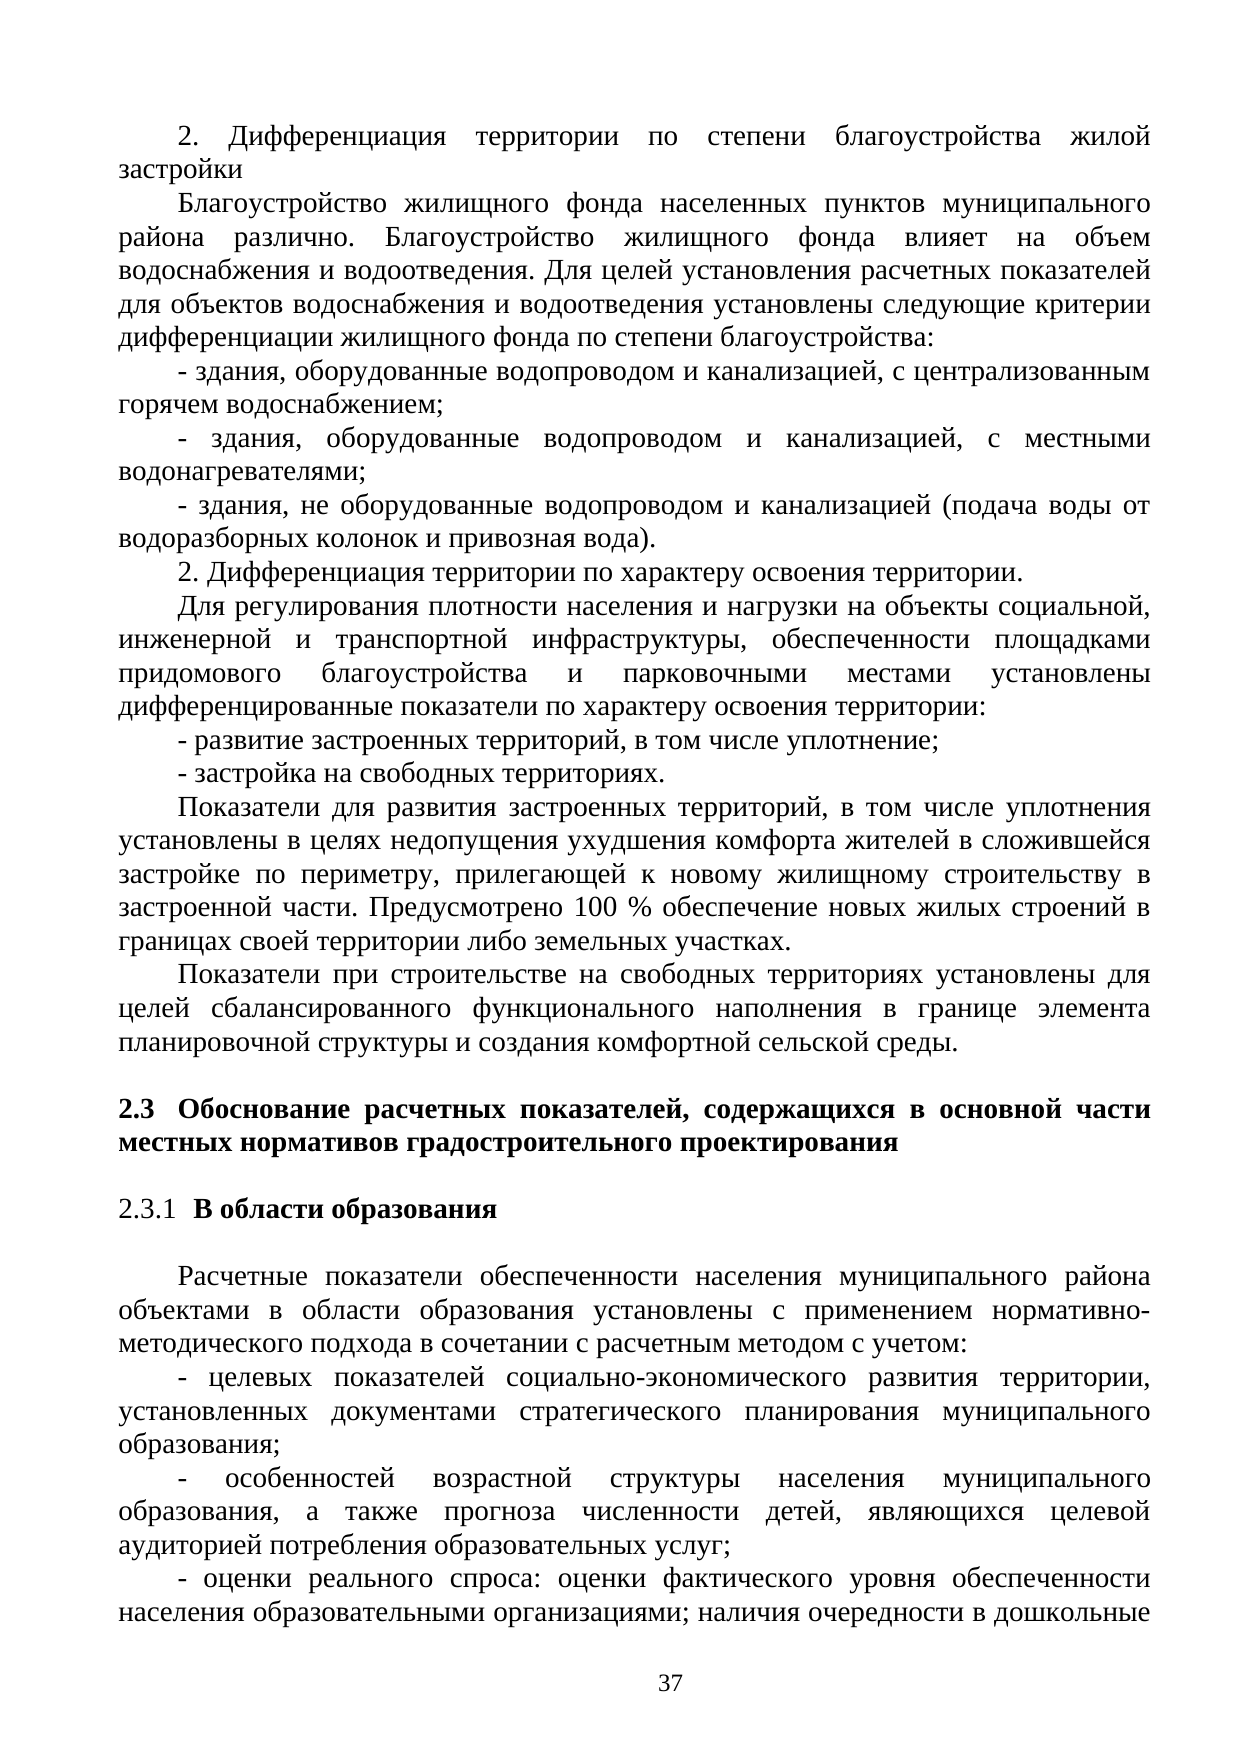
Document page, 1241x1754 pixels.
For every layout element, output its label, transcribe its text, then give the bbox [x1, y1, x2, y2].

text - здания, оборудованные водопроводом и канализацией, с местными водонагревателями; [118, 420, 1152, 487]
text Показатели для развития застроенных территорий, в том числе уплотнения установлены в целях недопущения ухудшения комфорта жителей в сложившейся застройке по периметру, прилегающей к новому жилищному строительству в застроенной части. Предусмотрено 100 % обеспечение новых жилых строений в границах своей территории либо земельных участках. [118, 789, 1152, 957]
list Дифференциация территории по характеру освоения территории. [177, 554, 1152, 588]
text - застройка на свободных территориях. [118, 755, 1152, 789]
text - развитие застроенных территорий, в том числе уплотнение; [118, 722, 1152, 755]
text Для регулирования плотности населения и нагрузки на объекты социальной, инженерной и транспортной инфраструктуры, обеспеченности площадками придомового благоустройства и парковочными местами установлены дифференцированные показатели по характеру освоения территории: [118, 588, 1152, 722]
text - здания, не оборудованные водопроводом и канализацией (подача воды от водоразборных колонок и привозная вода). [118, 487, 1152, 554]
subtitle В области образования [118, 1191, 1152, 1225]
subtitle Обоснование расчетных показателей, содержащихся в основной части местных нормативов градостроительного проектирования [118, 1091, 1152, 1158]
list - особенностей возрастной структуры населения муниципального образования, а также прогноза численности детей, являющихся целевой аудиторией потребления образовательных услуг; [118, 1460, 1152, 1560]
text 2. Дифференциация территории по степени благоустройства жилой застройки [118, 118, 1152, 185]
text - целевых показателей социально-экономического развития территории, установленных документами стратегического планирования муниципального образования; [118, 1359, 1152, 1460]
text Показатели при строительстве на свободных территориях установлены для целей сбалансированного функционального наполнения в границе элемента планировочной структуры и создания комфортной сельской среды. [118, 957, 1152, 1057]
text Благоустройство жилищного фонда населенных пунктов муниципального района различно. Благоустройство жилищного фонда влияет на объем водоснабжения и водоотведения. Для целей установления расчетных показателей для объектов водоснабжения и водоотведения установлены следующие критерии дифференциации жилищного фонда по степени благоустройства: [118, 185, 1152, 353]
text Расчетные показатели обеспеченности населения муниципального района объектами в области образования установлены с применением нормативно-методического подхода в сочетании с расчетным методом с учетом: [118, 1258, 1152, 1359]
text - здания, оборудованные водопроводом и канализацией, с централизованным горячем водоснабжением; [118, 353, 1152, 420]
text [118, 1560, 1152, 1627]
